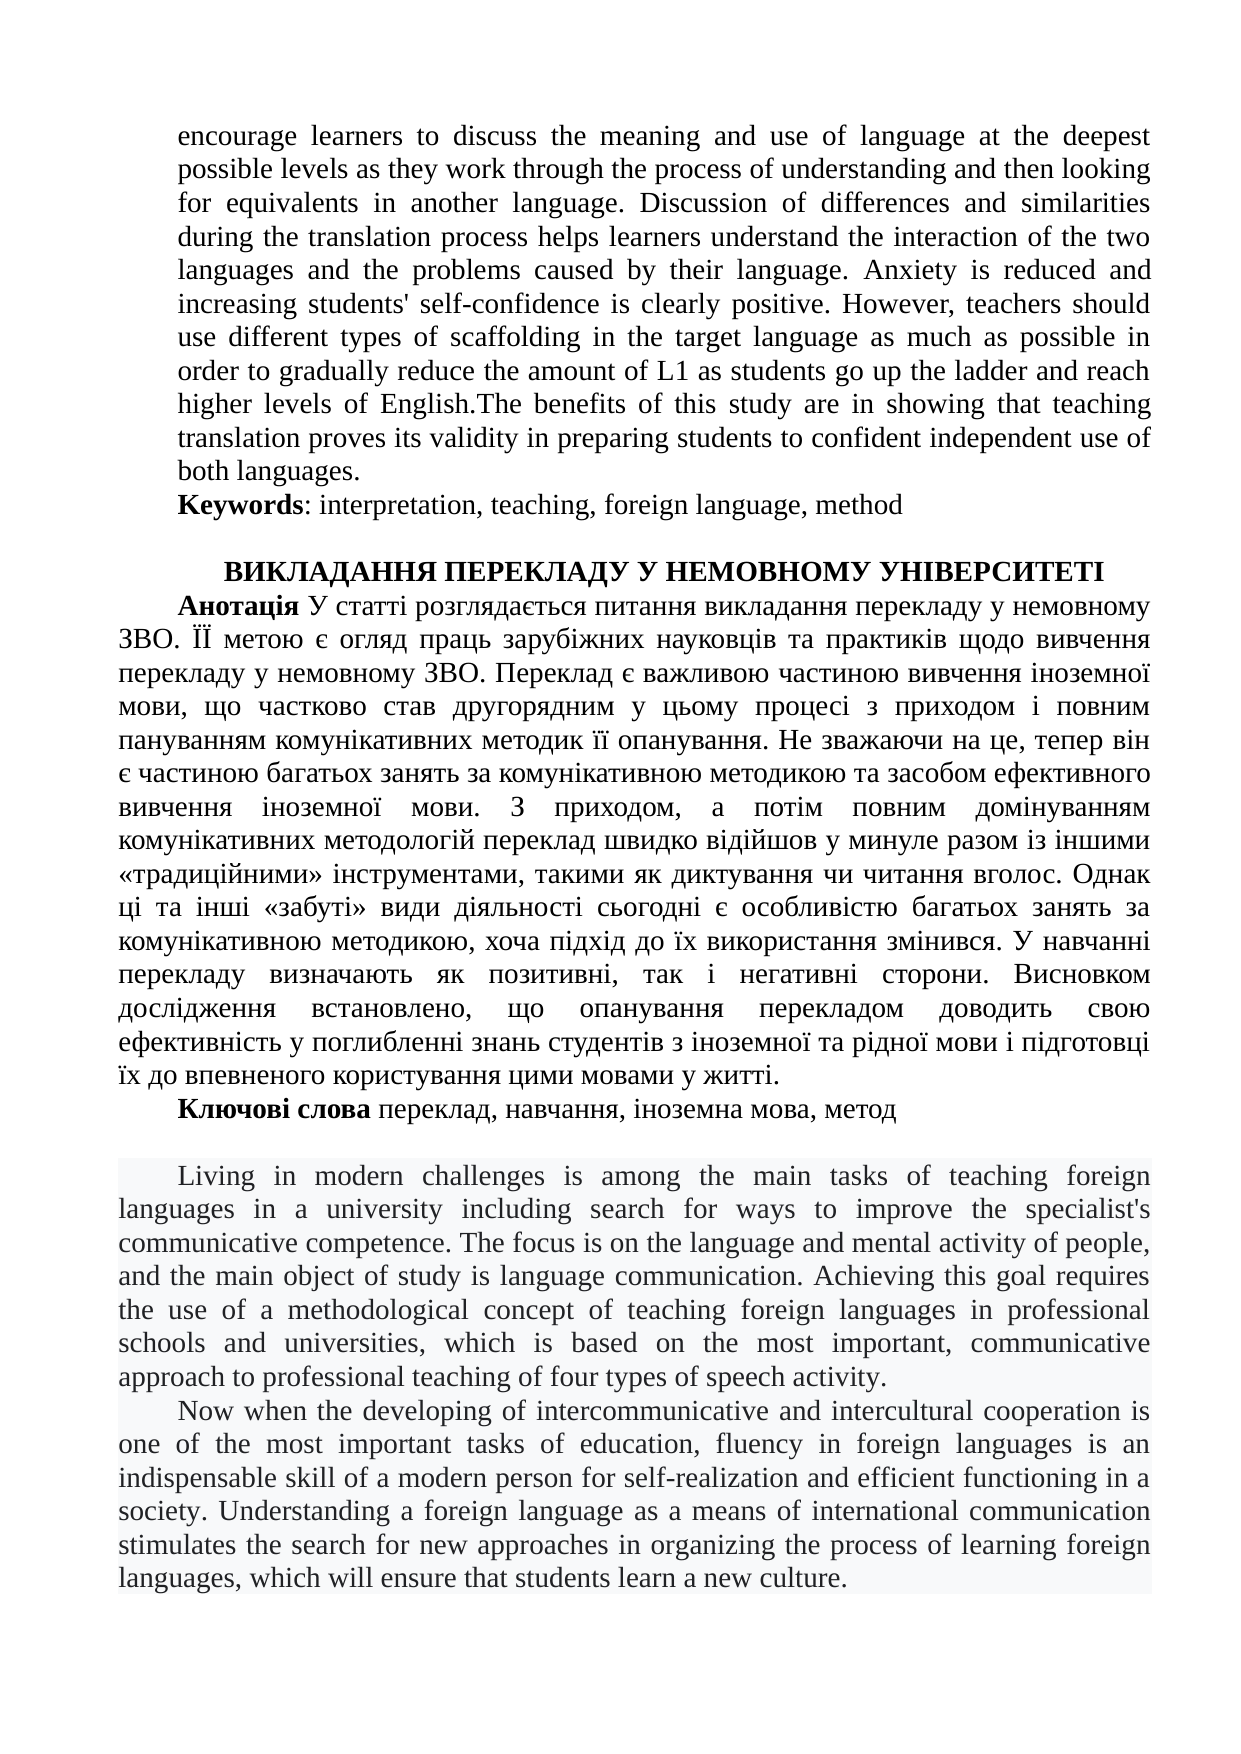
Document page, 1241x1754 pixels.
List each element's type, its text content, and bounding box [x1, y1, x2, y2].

text Анотація У статтi розглядається питання викладання перекладу у немовному ЗВО. ЇЇ метою є огляд праць зарубiжних науковцiв та практикiв щодо вивчення перекладу у немовному ЗВО. Переклад є важливою частиною вивчення iноземної мови, що частково став другорядним у цьому процесi з приходом i повним пануванням комунiкативних методик її опанування. Не зважаючи на це, тепер вiн є частиною багатьох занять за комунiкативною методикою та засобом ефективного вивчення iноземної мови. З приходом, а потiм повним домiнуванням комунiкативних методологiй переклад швидко вiдiйшов у минуле разом iз iншими «традицiйними» iнструментами, такими як диктування чи читання вголос. Однак цi та iншi «забутi» види дiяльностi сьогоднi є особливiстю багатьох занять за комунiкативною методикою, хоча пiдхiд до їх використання змiнився. У навчаннi перекладу визначають як позитивнi, так i негативнi сторони. Висновком дослідження встановлено, що опанування перекладом доводить свою ефективнiсть у поглибленнi знань студентiв з iноземної та рiдної мови i пiдготовцi їх до впевненого користування цими мовами у життi. [118, 588, 1152, 1091]
text Викладання Перекладу у немовному університеті [118, 554, 1152, 588]
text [177, 118, 1152, 487]
text Keywords: interpretation, teaching, foreign language, method [118, 487, 1152, 521]
text Living in modern challenges is among the main tasks of teaching foreign languages in a university including search for ways to improve the specialist's communicative competence. The focus is on the language and mental activity of people, and the main object of study is language communication. Achieving this goal requires the use of a methodological concept of teaching foreign languages in professional schools and universities, which is based on the most important, communicative approach to professional teaching of four types of speech activity. [118, 1158, 1152, 1393]
text Now when the developing of intercommunicative and intercultural cooperation is one of the most important tasks of education, fluency in foreign languages is an indispensable skill of a modern person for self-realization and efficient functioning in a society. Understanding a foreign language as a means of international communication stimulates the search for new approaches in organizing the process of learning foreign languages, which will ensure that students learn a new culture. [118, 1393, 1152, 1594]
text Ключові слова переклад, навчання, iноземна мова, метод [118, 1091, 1152, 1124]
